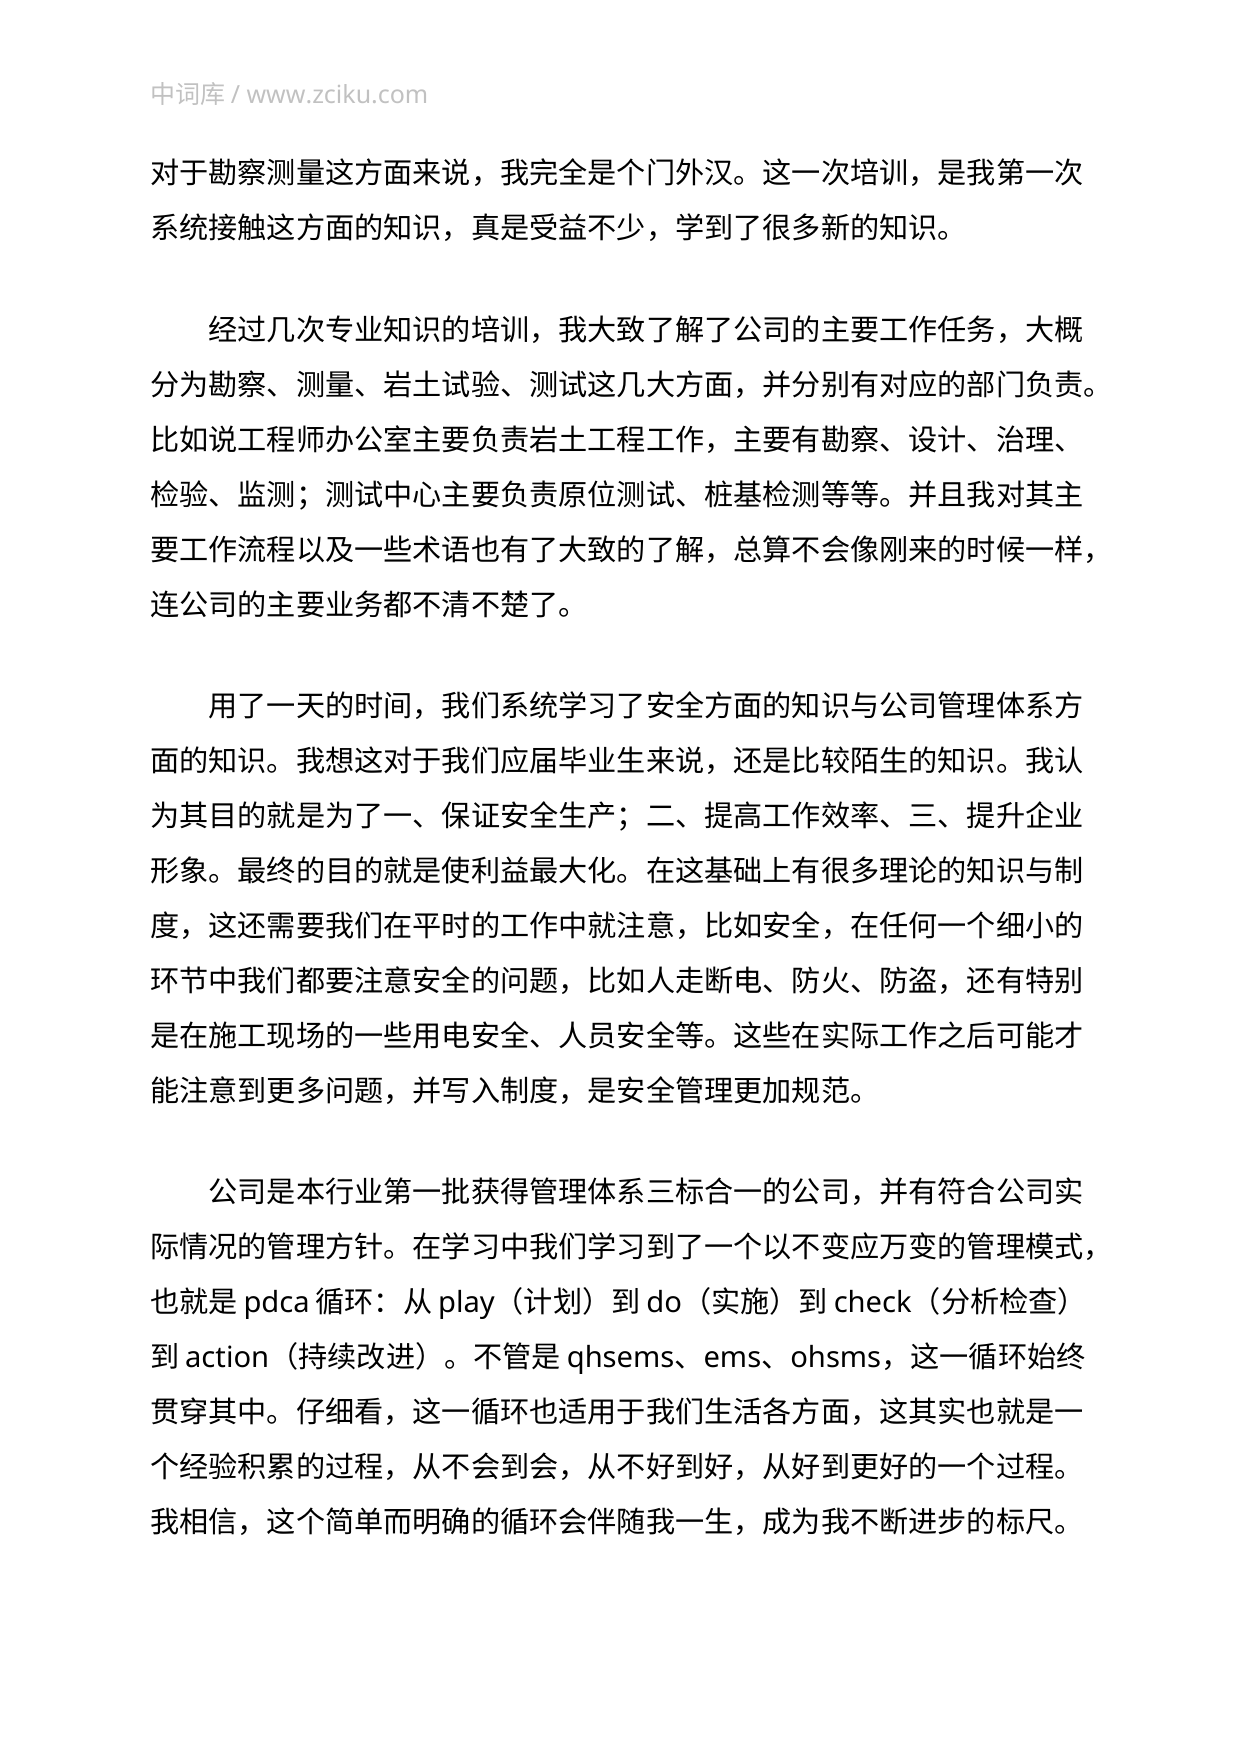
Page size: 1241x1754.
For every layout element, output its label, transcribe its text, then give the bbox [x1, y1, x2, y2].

text 经过几次专业知识的培训，我大致了解了公司的主要工作任务，大概分为勘察、测量、岩土试验、测试这几大方面，并分别有对应的部门负责。比如说工程师办公室主要负责岩土工程工作，主要有勘察、设计、治理、检验、监测；测试中心主要负责原位测试、桩基检测等等。并且我对其主要工作流程以及一些术语也有了大致的了解，总算不会像刚来的时候一样，连公司的主要业务都不清不楚了。 [150, 307, 1090, 623]
text 公司是本行业第一批获得管理体系三标合一的公司，并有符合公司实际情况的管理方针。在学习中我们学习到了一个以不变应万变的管理模式，也就是pdca循环：从play（计划）到do（实施）到check（分析检查）到action（持续改进）。不管是qhsems、ems、ohsms，这一循环始终贯穿其中。仔细看，这一循环也适用于我们生活各方面，这其实也就是一个经验积累的过程，从不会到会，从不好到好，从好到更好的一个过程。我相信，这个简单而明确的循环会伴随我一生，成为我不断进步的标尺。 [150, 1169, 1090, 1541]
text 用了一天的时间，我们系统学习了安全方面的知识与公司管理体系方面的知识。我想这对于我们应届毕业生来说，还是比较陌生的知识。我认为其目的就是为了一、保证安全生产；二、提高工作效率、三、提升企业形象。最终的目的就是使利益最大化。在这基础上有很多理论的知识与制度，这还需要我们在平时的工作中就注意，比如安全，在任何一个细小的环节中我们都要注意安全的问题，比如人走断电、防火、防盗，还有特别是在施工现场的一些用电安全、人员安全等。这些在实际工作之后可能才能注意到更多问题，并写入制度，是安全管理更加规范。 [150, 683, 1090, 1109]
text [150, 150, 1090, 247]
